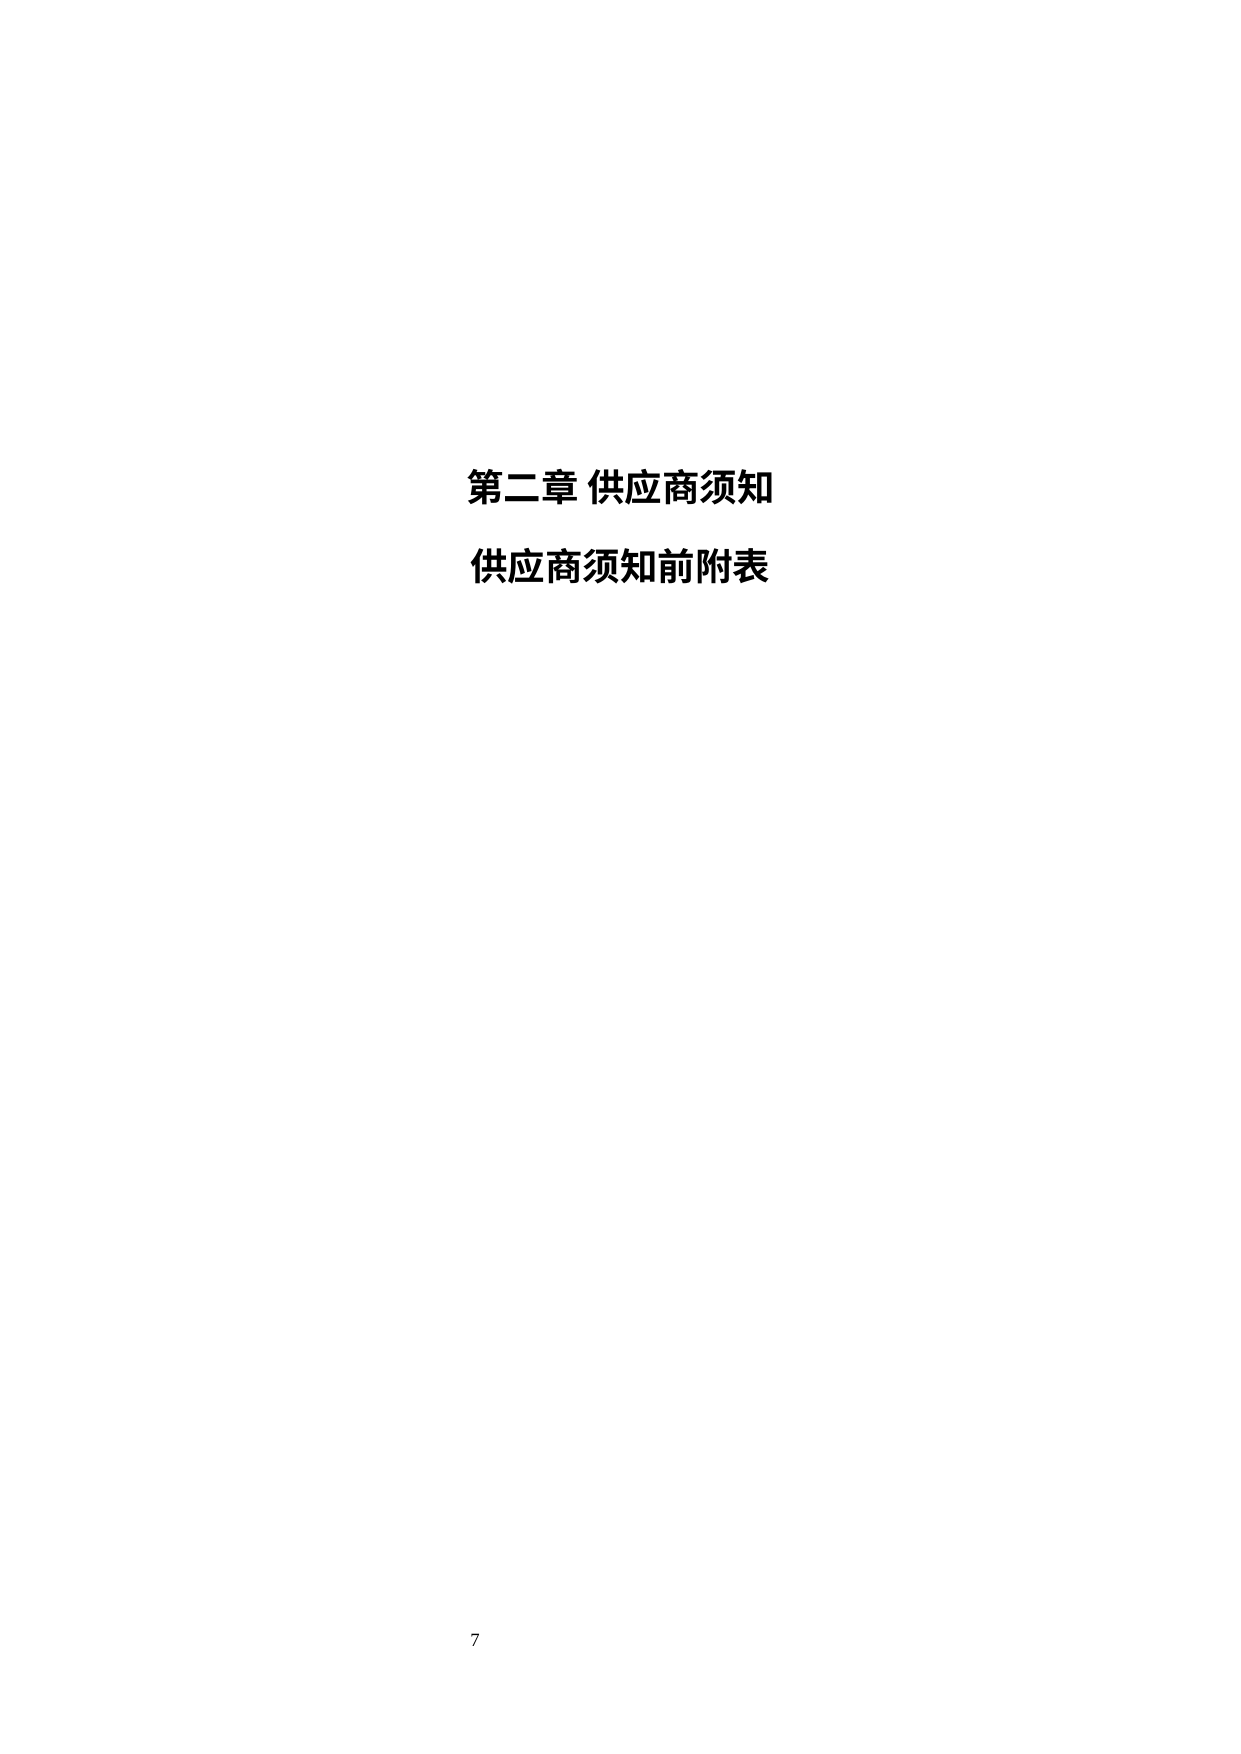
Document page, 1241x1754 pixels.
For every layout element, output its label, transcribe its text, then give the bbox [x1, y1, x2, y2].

subtitle 第二章 供应商须知 [118, 467, 1122, 511]
text 供应商须知前附表 [118, 545, 1122, 589]
